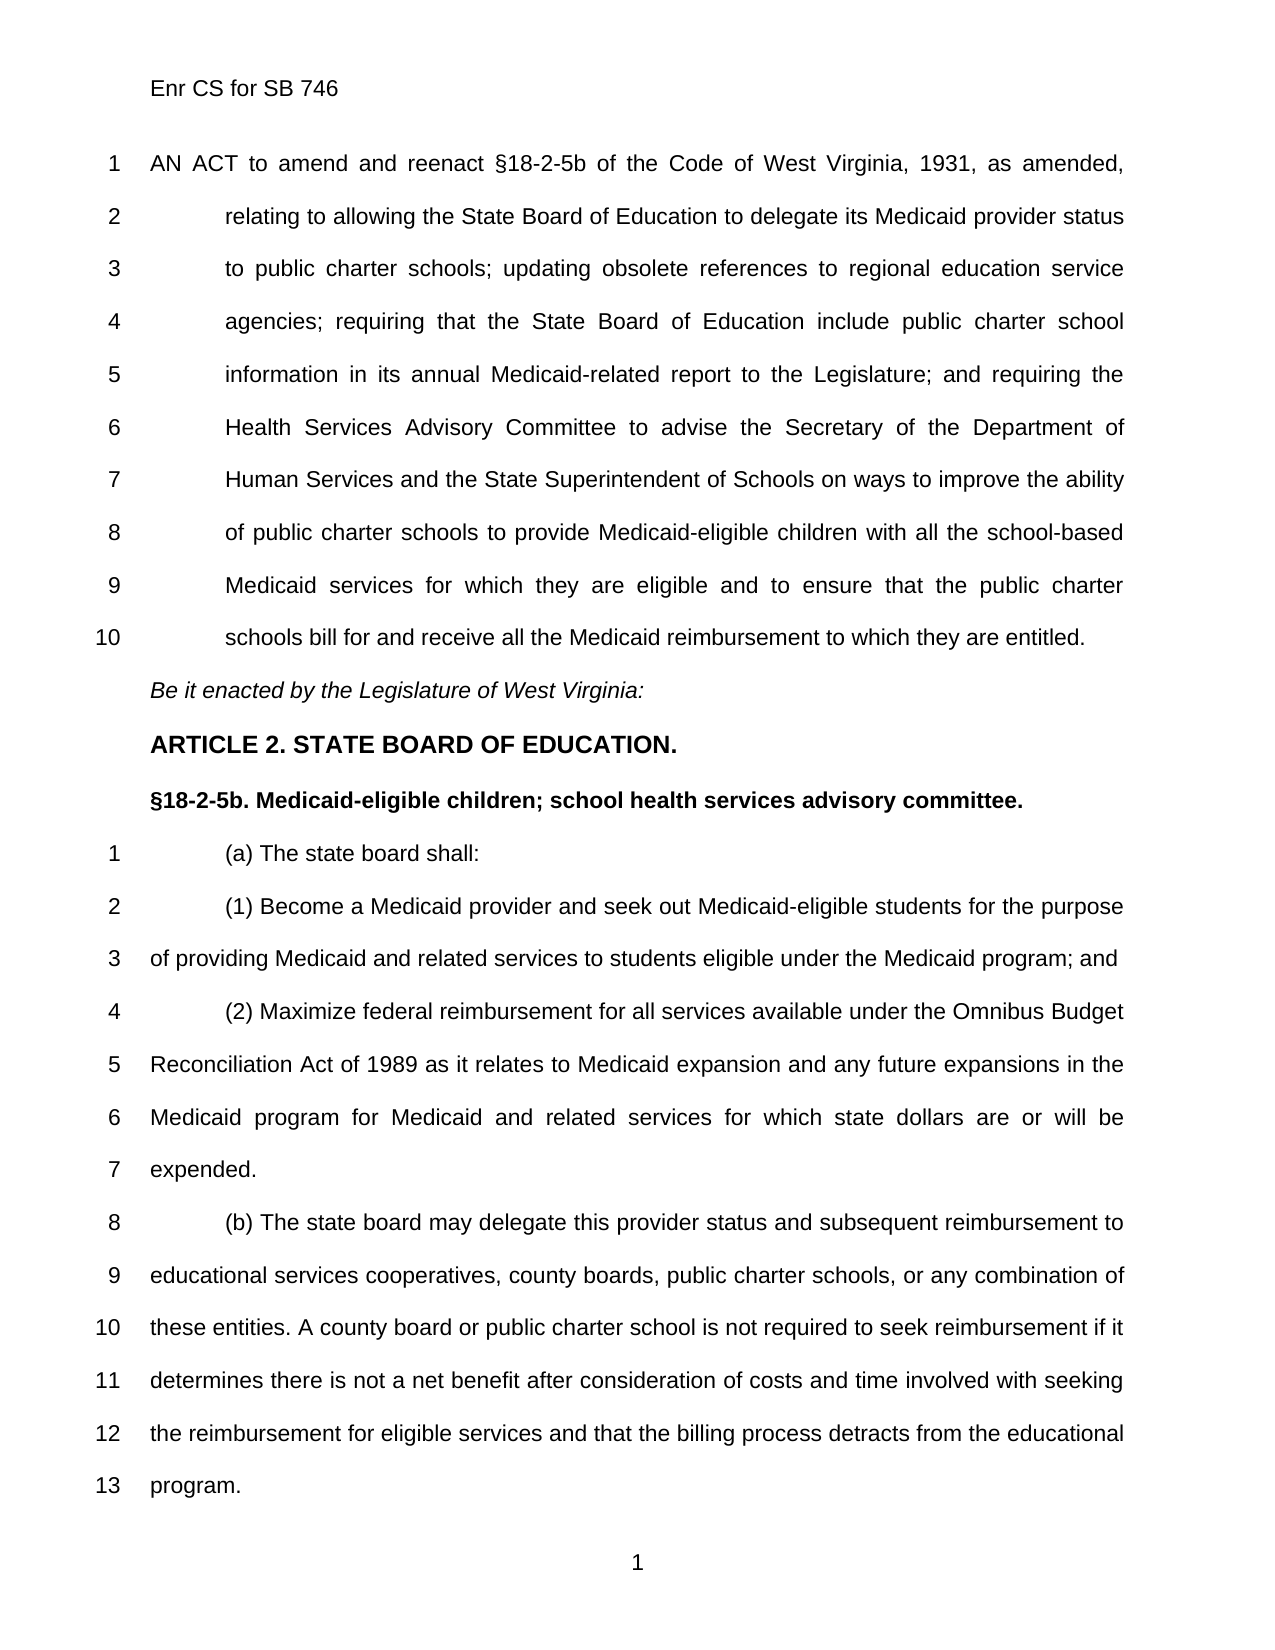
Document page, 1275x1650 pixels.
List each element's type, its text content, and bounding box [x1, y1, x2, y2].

text (2) Maximize federal reimbursement for all services available under the Omnibus Budget Reconciliation Act of 1989 as it relates to Medicaid expansion and any future expansions in the Medicaid program for Medicaid and related services for which state dollars are or will be expended. [150, 998, 1125, 1183]
subtitle ARTICLE 2. STATE BOARD OF EDUCATION. [150, 730, 1125, 758]
title AN ACT to amend and reenact §18-2-5b of the Code of West Virginia, 1931, as amended, relating to allowing the State Board of Education to delegate its Medicaid provider status to public charter schools; updating obsolete references to regional education service agencies; requiring that the State Board of Education include public charter school information in its annual Medicaid-related report to the Legislature; and requiring the Health Services Advisory Committee to advise the Secretary of the Department of Human Services and the State Superintendent of Schools on ways to improve the ability of public charter schools to provide Medicaid-eligible children with all the school-based Medicaid services for which they are eligible and to ensure that the public charter schools bill for and receive all the Medicaid reimbursement to which they are entitled. [150, 150, 1125, 651]
text (b) The state board may delegate this provider status and subsequent reimbursement to educational services cooperatives, county boards, public charter schools, or any combination of these entities. A county board or public charter school is not required to seek reimbursement if it determines there is not a net benefit after consideration of costs and time involved with seeking the reimbursement for eligible services and that the billing process detracts from the educational program. [150, 1209, 1125, 1499]
text (a) The state board shall: [150, 840, 1125, 866]
subtitle §18-2-5b. Medicaid-eligible children; school health services advisory committee. [150, 787, 1125, 814]
text Be it enacted by the Legislature of West Virginia: [150, 677, 1125, 703]
text (1) Become a Medicaid provider and seek out Medicaid-eligible students for the purpose of providing Medicaid and related services to students eligible under the Medicaid program; and [150, 893, 1125, 972]
